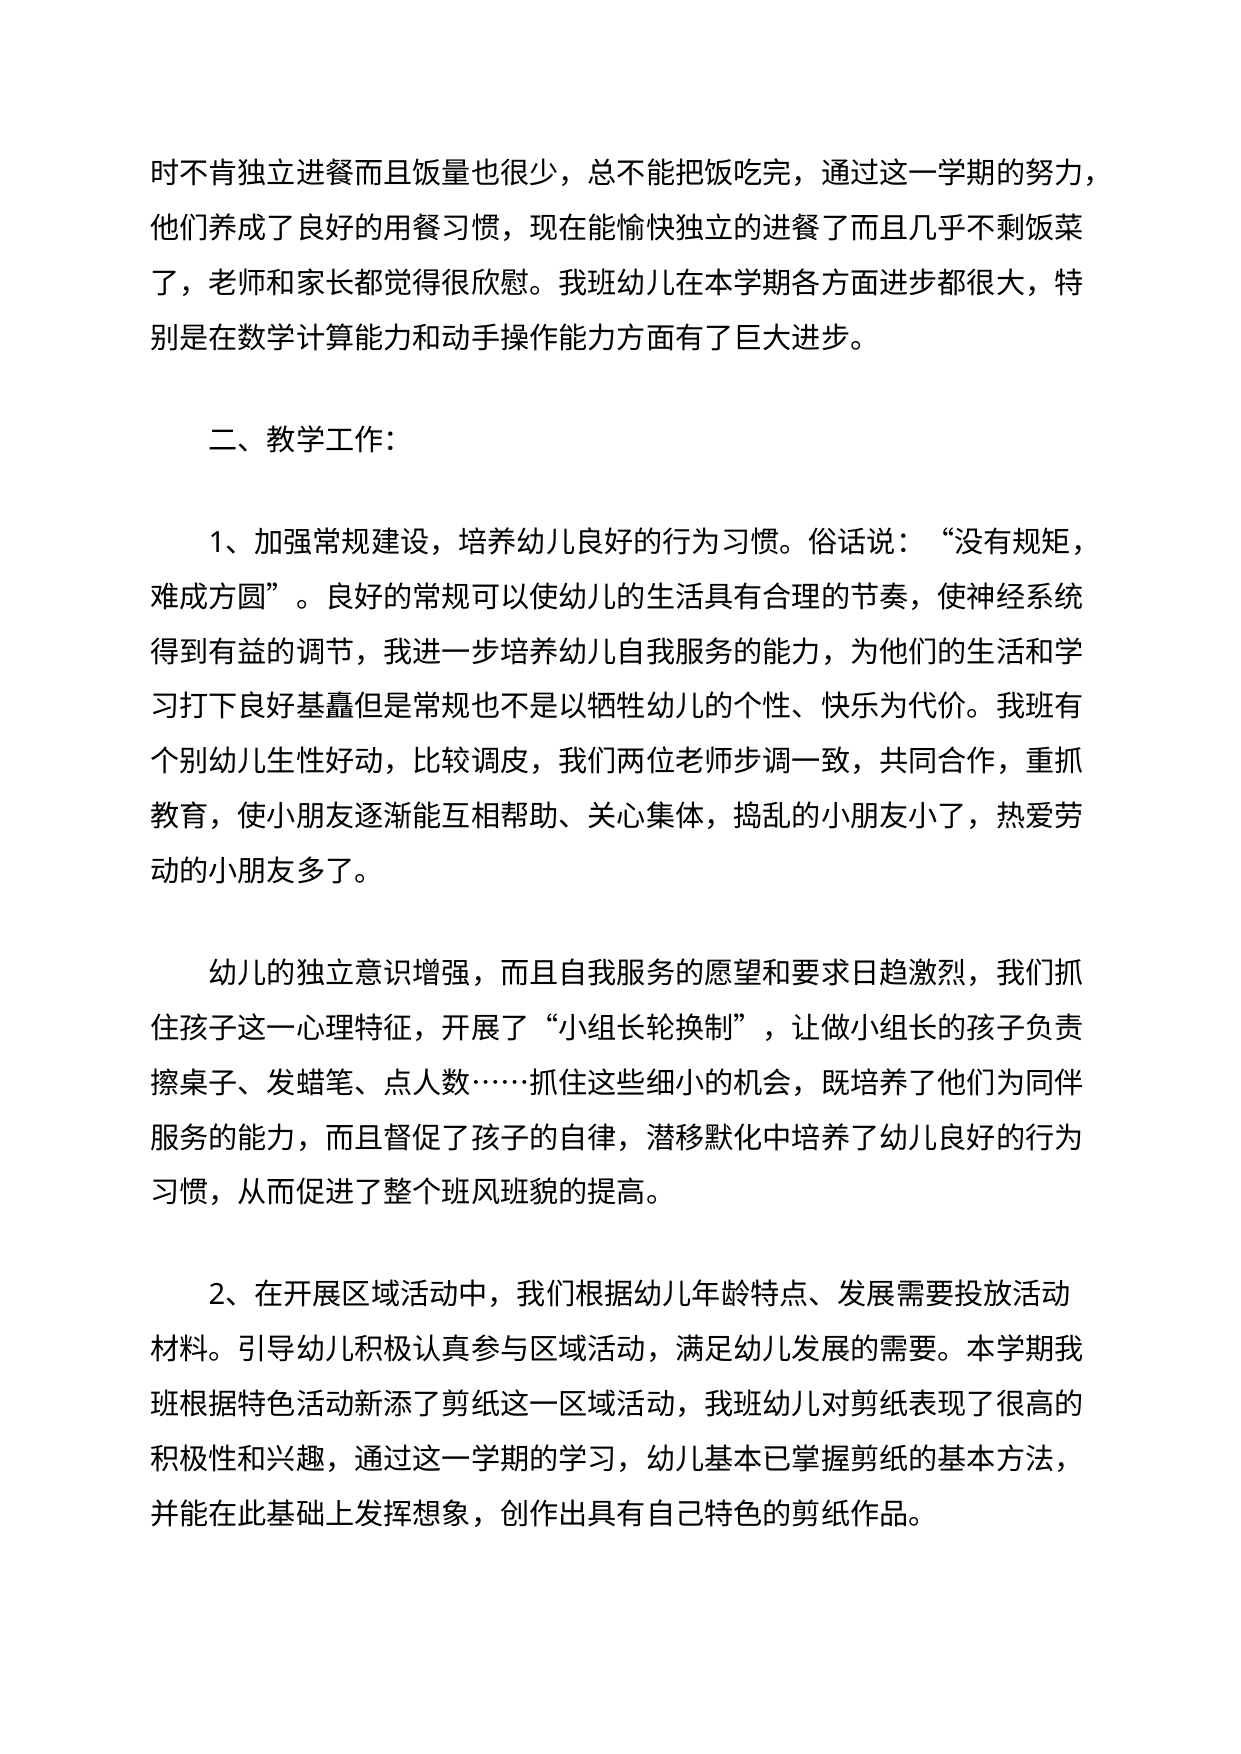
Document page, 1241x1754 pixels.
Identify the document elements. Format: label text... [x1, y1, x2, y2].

text 1、加强常规建设，培养幼儿良好的行为习惯。俗话说：“没有规矩，难成方圆”。良好的常规可以使幼儿的生活具有合理的节奏，使神经系统得到有益的调节，我进一步培养幼儿自我服务的能力，为他们的生活和学习打下良好基矗但是常规也不是以牺牲幼儿的个性、快乐为代价。我班有个别幼儿生性好动，比较调皮，我们两位老师步调一致，共同合作，重抓教育，使小朋友逐渐能互相帮助、关心集体，捣乱的小朋友小了，热爱劳动的小朋友多了。 [150, 518, 1090, 890]
text 2、在开展区域活动中，我们根据幼儿年龄特点、发展需要投放活动材料。引导幼儿积极认真参与区域活动，满足幼儿发展的需要。本学期我班根据特色活动新添了剪纸这一区域活动，我班幼儿对剪纸表现了很高的积极性和兴趣，通过这一学期的学习，幼儿基本已掌握剪纸的基本方法，并能在此基础上发挥想象，创作出具有自己特色的剪纸作品。 [150, 1271, 1090, 1533]
text 二、教学工作： [150, 416, 1090, 459]
text 幼儿的独立意识增强，而且自我服务的愿望和要求日趋激烈，我们抓住孩子这一心理特征，开展了“小组长轮换制”，让做小组长的孩子负责擦桌子、发蜡笔、点人数……抓住这些细小的机会，既培养了他们为同伴服务的能力，而且督促了孩子的自律，潜移默化中培养了幼儿良好的行为习惯，从而促进了整个班风班貌的提高。 [150, 949, 1090, 1211]
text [150, 150, 1090, 357]
